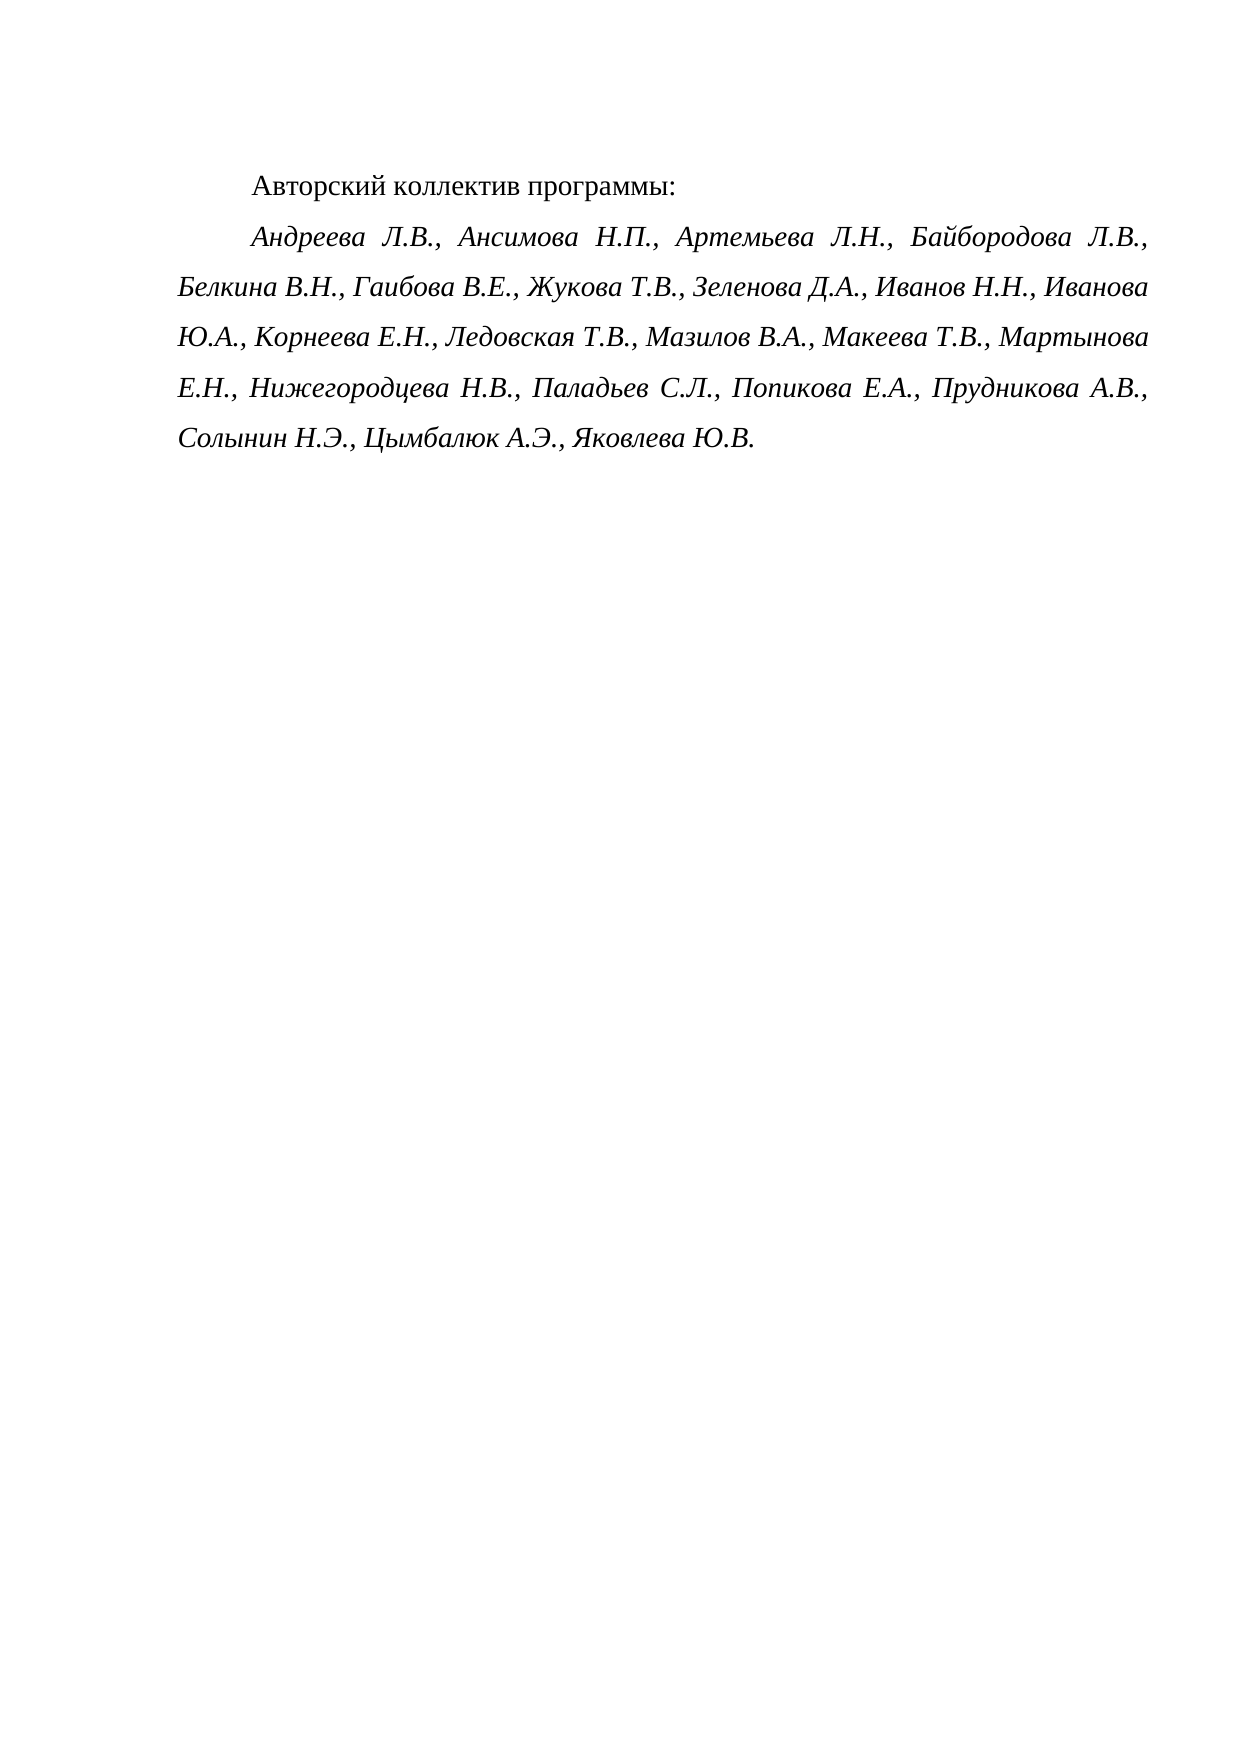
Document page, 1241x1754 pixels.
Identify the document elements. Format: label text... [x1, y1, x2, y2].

text Авторский коллектив программы: [177, 168, 1152, 202]
text Андреева Л.В., Ансимова Н.П., Артемьева Л.Н., Байбородова Л.В., Белкина В.Н., Гаибова В.Е., Жукова Т.В., Зеленова Д.А., Иванов Н.Н., Иванова Ю.А., Корнеева Е.Н., Ледовская Т.В., Мазилов В.А., Макеева Т.В., Мартынова Е.Н., Нижегородцева Н.В., Паладьев С.Л., Попикова Е.А., Прудникова А.В., Солынин Н.Э., Цымбалюк А.Э., Яковлева Ю.В. [177, 219, 1152, 453]
